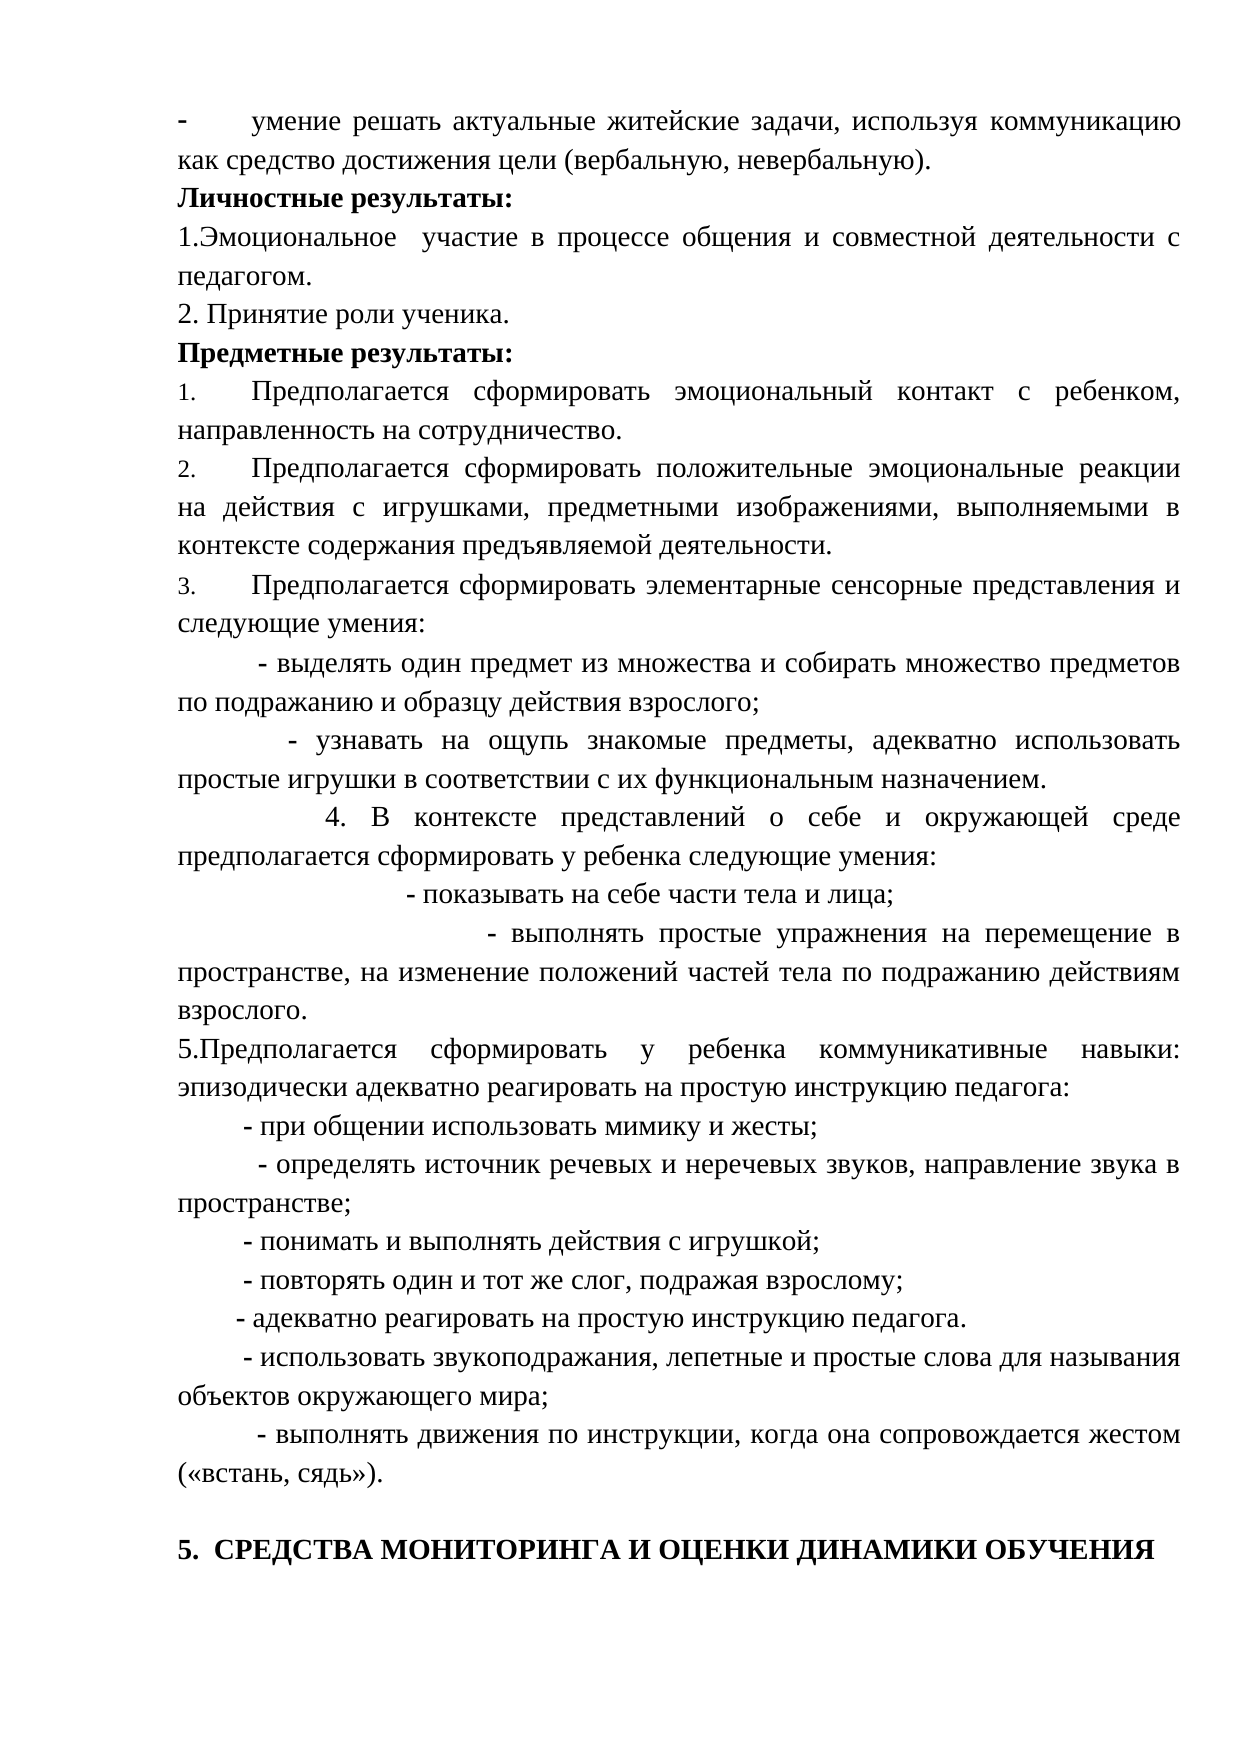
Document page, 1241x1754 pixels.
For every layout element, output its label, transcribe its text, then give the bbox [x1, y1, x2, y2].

text - понимать и выполнять действия с игрушкой; [177, 1223, 1181, 1257]
text 2. Принятие роли ученика. [177, 296, 1181, 330]
text - повторять один и тот же слог, подражая взрослому; [177, 1262, 1181, 1296]
list умение решать актуальные житейские задачи, используя коммуникацию как средство достижения цели (вербальную, невербальную). [177, 103, 1181, 176]
list 5.Предполагается сформировать у ребенка коммуникативные навыки: эпизодически адекватно реагировать на простую инструкцию педагога: [177, 1031, 1181, 1103]
text Личностные результаты: [177, 181, 1181, 214]
list Предполагается сформировать эмоциональный контакт с ребенком, направленность на сотрудничество. [177, 373, 1181, 445]
text - определять источник речевых и неречевых звуков, направление звука в пространстве; [177, 1146, 1181, 1218]
text 5. СРЕДСТВА МОНИТОРИНГА И ОЦЕНКИ ДИНАМИКИ ОБУЧЕНИЯ [177, 1532, 1181, 1565]
text - выполнять движения по инструкции, когда она сопровождается жестом («встань, сядь»). [177, 1416, 1181, 1488]
text Предметные результаты: [177, 335, 1181, 368]
text - использовать звукоподражания, лепетные и простые слова для называния объектов окружающего мира; [177, 1339, 1181, 1411]
text 1.Эмоциональное участие в процессе общения и совместной деятельности с педагогом. [177, 219, 1181, 291]
list Предполагается сформировать элементарные сенсорные представления и следующие умения: [177, 567, 1181, 639]
list Предполагается сформировать положительные эмоциональные реакции на действия с игрушками, предметными изображениями, выполняемыми в контексте содержания предъявляемой деятельности. [177, 450, 1181, 561]
text - адекватно реагировать на простую инструкцию педагога. [177, 1301, 1181, 1334]
text - выделять один предмет из множества и собирать множество предметов по подражанию и образцу действия взрослого; - узнавать на ощупь знакомые предметы, адекватно использовать простые игрушки в соответствии с их функциональным назначением. 4. В контексте представлений о себе и окружающей среде предполагается сформировать у ребенка следующие умения: - показывать на себе части тела и лица; - выполнять простые упражнения на перемещение в пространстве, на изменение положений частей тела по подражанию действиям взрослого. [177, 645, 1181, 1026]
text - при общении использовать мимику и жесты; [177, 1108, 1181, 1141]
